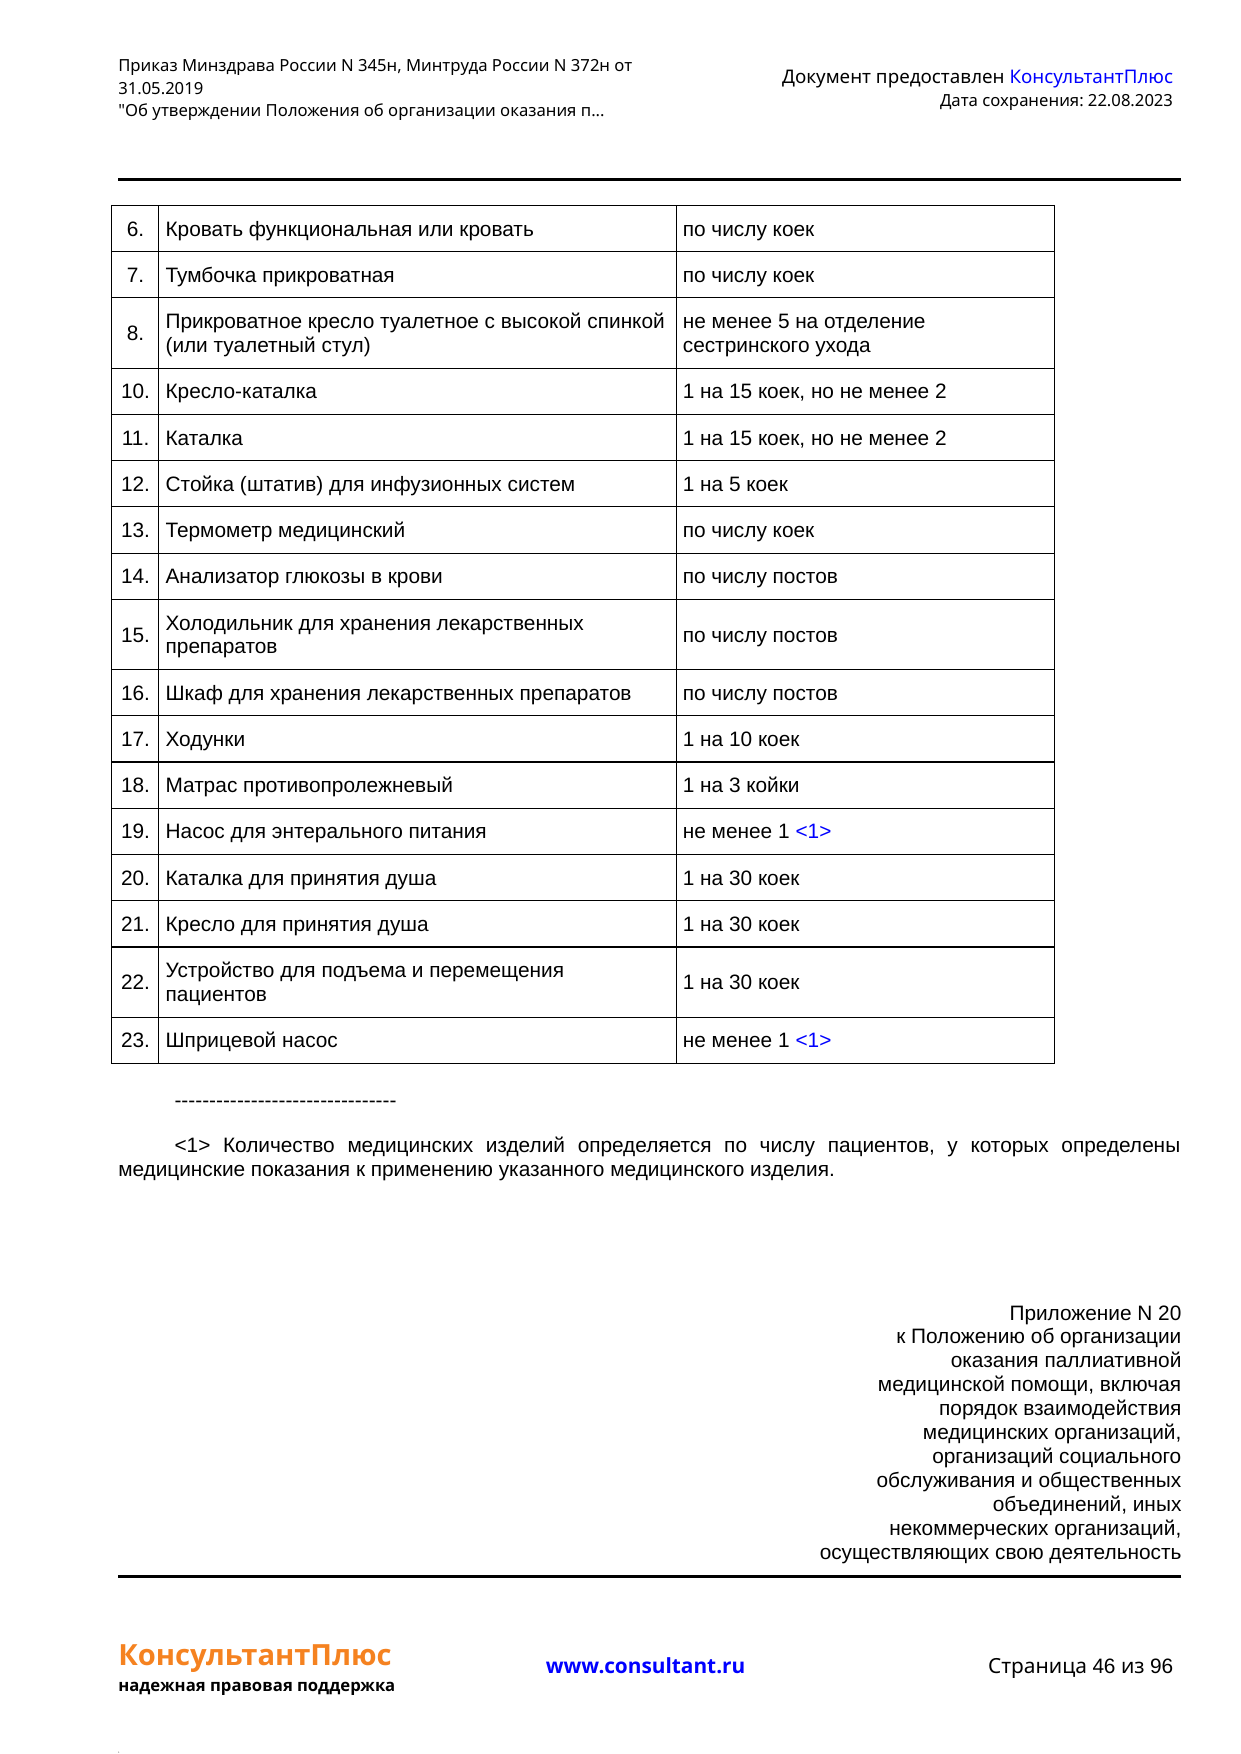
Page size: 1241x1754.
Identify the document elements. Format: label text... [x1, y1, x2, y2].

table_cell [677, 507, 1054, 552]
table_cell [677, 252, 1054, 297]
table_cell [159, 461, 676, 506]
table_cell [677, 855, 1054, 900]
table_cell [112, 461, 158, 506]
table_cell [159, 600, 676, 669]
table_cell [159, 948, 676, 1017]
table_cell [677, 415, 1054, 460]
text организаций социального [118, 1444, 1181, 1468]
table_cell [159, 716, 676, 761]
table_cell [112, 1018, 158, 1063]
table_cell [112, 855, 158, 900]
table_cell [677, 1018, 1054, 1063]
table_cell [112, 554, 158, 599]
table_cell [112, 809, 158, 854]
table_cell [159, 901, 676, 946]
text оказания паллиативной [118, 1348, 1181, 1372]
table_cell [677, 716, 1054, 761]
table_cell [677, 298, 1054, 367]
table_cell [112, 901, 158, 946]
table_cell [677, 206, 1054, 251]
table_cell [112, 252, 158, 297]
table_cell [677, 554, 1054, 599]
text медицинской помощи, включая [118, 1372, 1181, 1396]
text к Положению об организации [118, 1324, 1181, 1348]
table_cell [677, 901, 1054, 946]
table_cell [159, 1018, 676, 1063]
text порядок взаимодействия [118, 1396, 1181, 1420]
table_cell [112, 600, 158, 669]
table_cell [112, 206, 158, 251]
text медицинских организаций, [118, 1420, 1181, 1444]
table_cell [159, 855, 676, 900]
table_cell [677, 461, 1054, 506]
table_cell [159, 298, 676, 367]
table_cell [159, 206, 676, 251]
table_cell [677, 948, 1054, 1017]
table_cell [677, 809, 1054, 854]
text осуществляющих свою деятельность [118, 1540, 1181, 1564]
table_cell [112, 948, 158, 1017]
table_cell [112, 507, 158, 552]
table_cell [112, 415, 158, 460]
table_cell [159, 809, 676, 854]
text -------------------------------- [118, 1088, 1181, 1112]
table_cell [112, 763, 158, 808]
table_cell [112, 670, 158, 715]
text некоммерческих организаций, [118, 1516, 1181, 1540]
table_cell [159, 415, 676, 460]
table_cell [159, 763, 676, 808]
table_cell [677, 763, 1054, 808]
text Приложение N 20 [118, 1300, 1181, 1324]
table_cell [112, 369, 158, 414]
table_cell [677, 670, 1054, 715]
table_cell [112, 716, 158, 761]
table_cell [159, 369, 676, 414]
text объединений, иных [118, 1492, 1181, 1516]
text <1> Количество медицинских изделий определяется по числу пациентов, у которых определены медицинские показания к применению указанного медицинского изделия. [118, 1133, 1181, 1181]
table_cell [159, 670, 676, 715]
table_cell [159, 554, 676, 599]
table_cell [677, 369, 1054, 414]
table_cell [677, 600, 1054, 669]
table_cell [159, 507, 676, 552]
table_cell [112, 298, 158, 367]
text обслуживания и общественных [118, 1468, 1181, 1492]
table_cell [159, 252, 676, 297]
